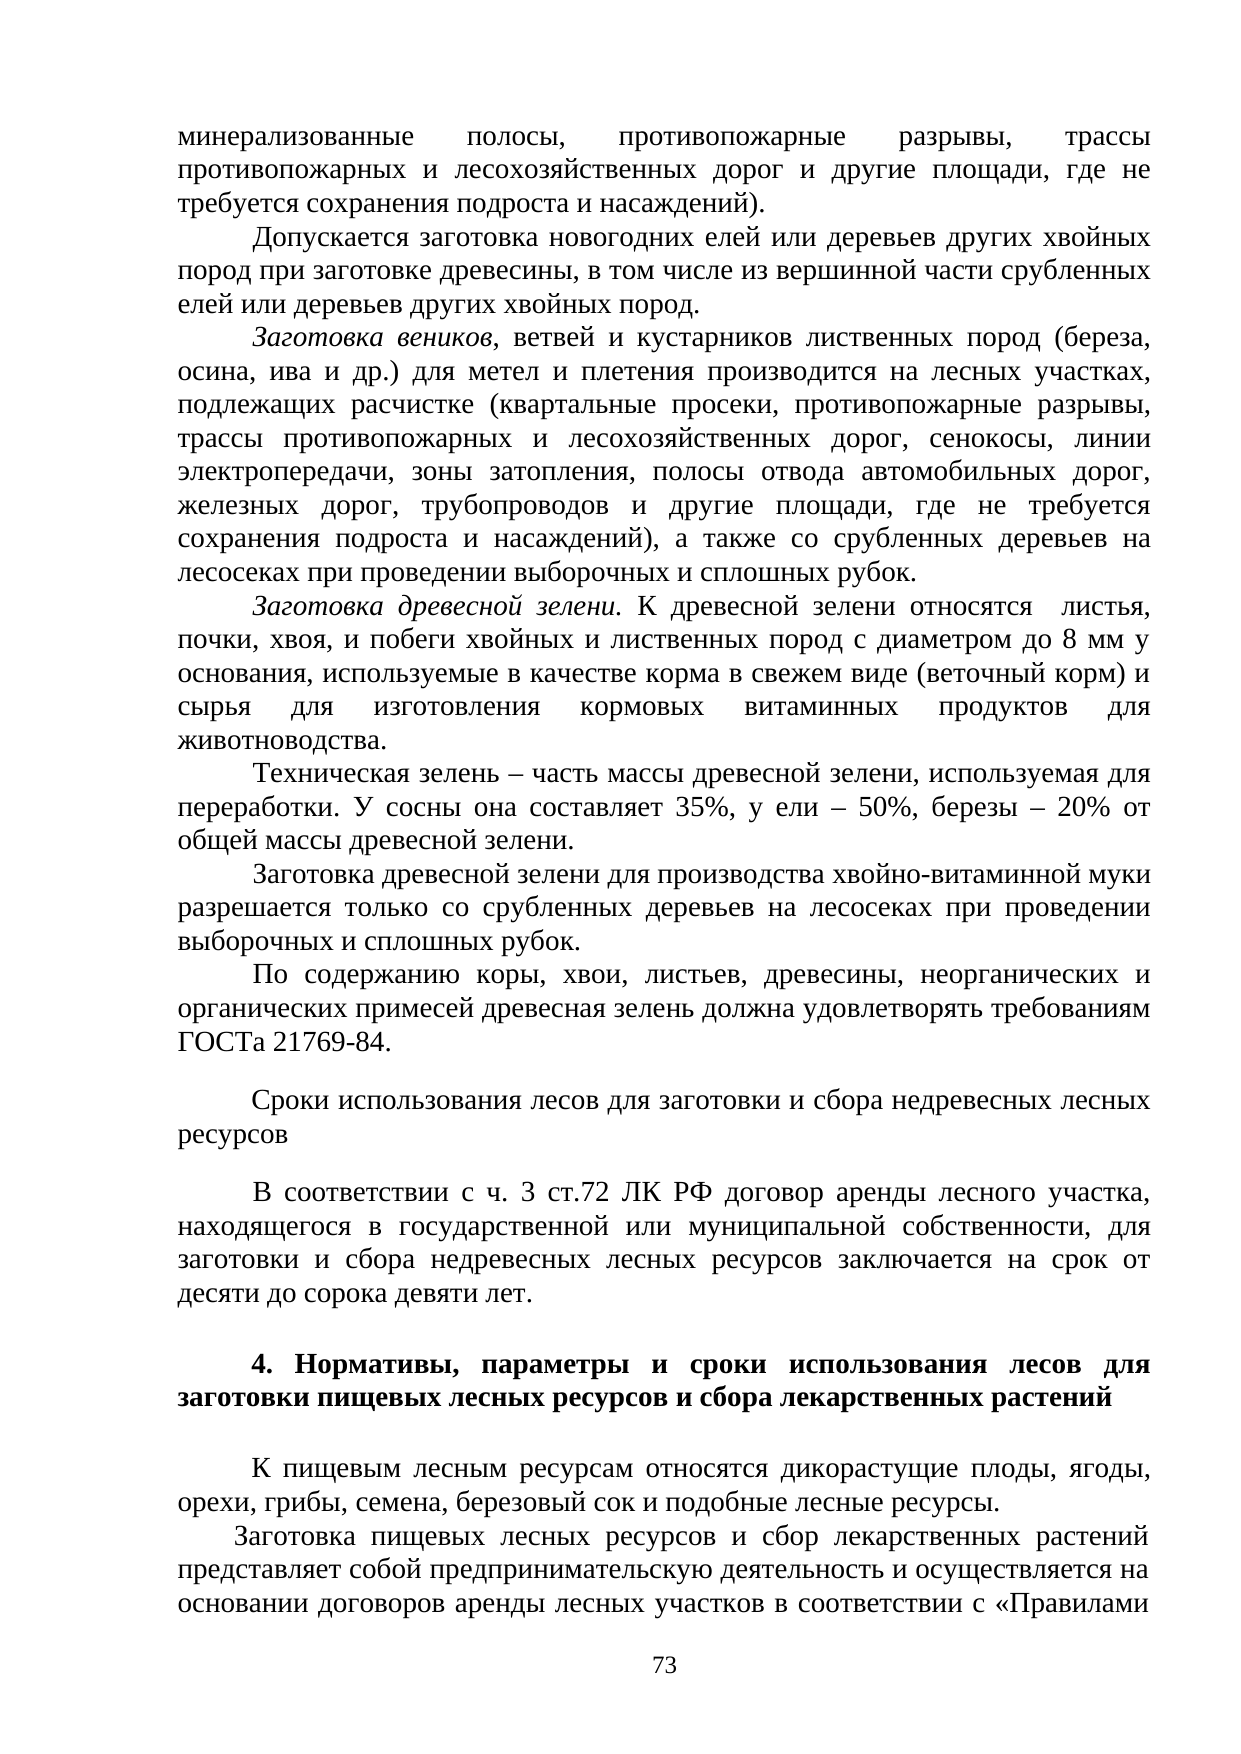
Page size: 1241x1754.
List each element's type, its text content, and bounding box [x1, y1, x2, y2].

text По содержанию коры, хвои, листьев, древесины, неорганических и органических примесей древесная зелень должна удовлетворять требованиям ГОСТа 21769-84. [177, 957, 1152, 1057]
text В соответствии с ч. 3 ст.72 ЛК РФ договор аренды лесного участка, находящегося в государственной или муниципальной собственности, для заготовки и сбора недревесных лесных ресурсов заключается на срок от десяти до сорока девяти лет. [177, 1174, 1152, 1308]
text Заготовка древесной зелени. К древесной зелени относятся листья, почки, хвоя, и побеги хвойных и лиственных пород с диаметром до 8 мм у основания, используемые в качестве корма в свежем виде (веточный корм) и сырья для изготовления кормовых витаминных продуктов для животноводства. [177, 588, 1152, 755]
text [177, 118, 1152, 219]
text Техническая зелень – часть массы древесной зелени, используемая для переработки. У сосны она составляет 35%, у ели – 50%, березы – 20% от общей массы древесной зелени. [177, 755, 1152, 856]
text 4. Нормативы, параметры и сроки использования лесов для заготовки пищевых лесных ресурсов и сбора лекарственных растений [177, 1346, 1152, 1413]
text Заготовка веников, ветвей и кустарников лиственных пород (береза, осина, ива и др.) для метел и плетения производится на лесных участках, подлежащих расчистке (квартальные просеки, противопожарные разрывы, трассы противопожарных и лесохозяйственных дорог, сенокосы, линии электропередачи, зоны затопления, полосы отвода автомобильных дорог, железных дорог, трубопроводов и другие площади, где не требуется сохранения подроста и насаждений), а также со срубленных деревьев на лесосеках при проведении выборочных и сплошных рубок. [177, 319, 1152, 588]
text Заготовка древесной зелени для производства хвойно-витаминной муки разрешается только со срубленных деревьев на лесосеках при проведении выборочных и сплошных рубок. [177, 856, 1152, 957]
text Допускается заготовка новогодних елей или деревьев других хвойных пород при заготовке древесины, в том числе из вершинной части срубленных елей или деревьев других хвойных пород. [177, 219, 1152, 319]
text Сроки использования лесов для заготовки и сбора недревесных лесных ресурсов [177, 1082, 1152, 1149]
text К пищевым лесным ресурсам относятся дикорастущие плоды, ягоды, орехи, грибы, семена, березовый сок и подобные лесные ресурсы. [177, 1451, 1152, 1518]
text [177, 1518, 1149, 1618]
